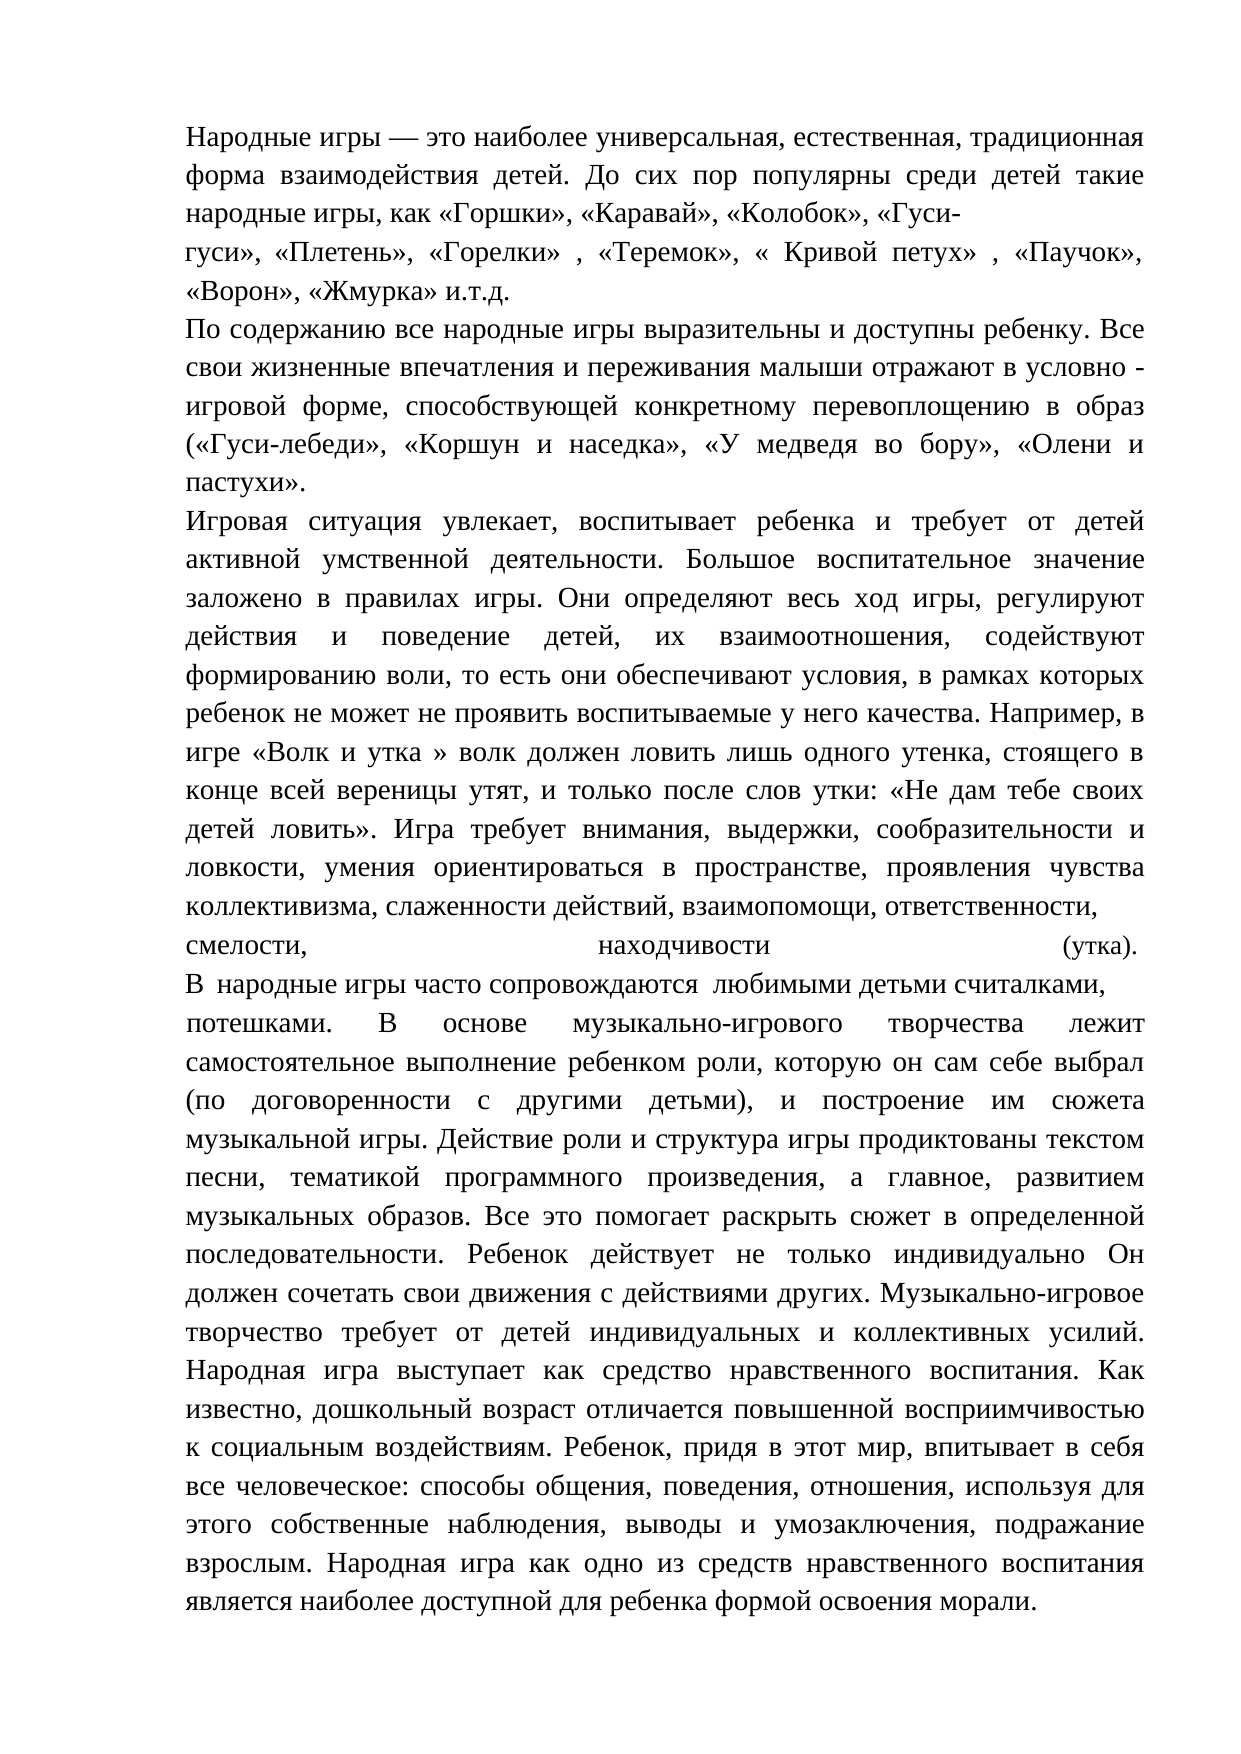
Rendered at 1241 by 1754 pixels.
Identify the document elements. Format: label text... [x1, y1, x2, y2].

text Игровая ситуация увлекает, воспитывает ребенка и требует от детей активной умственной деятельности. Большое воспитательное значение заложено в правилах игры. Они определяют весь ход игры, регулируют действия и поведение детей, их взаимоотношения, содействуют формированию воли, то есть они обеспечивают условия, в рамках которых ребенок не может не проявить воспитываемые у него качества. Например, в игре «Волк и утка » волк должен ловить лишь одного утенка, стоящего в конце всей вереницы утят, и только после слов утки: «Не дам тебе своих детей ловить». Игра требует внимания, выдержки, сообразительности и ловкости, умения ориентироваться в пространстве, проявления чувства коллективизма, слаженности действий, взаимопомощи, ответственности, [185, 503, 1146, 922]
text Народные игры — это наиболее универсальная, естественная, традиционная форма взаимодействия детей. До сих пор популярны среди детей такие народные игры, как «Горшки», «Каравай», «Колобок», «Гуси- [185, 119, 1146, 229]
list народные игры часто сопровождаются любимыми детьми считалками, [184, 966, 1146, 1000]
text смелости, находчивости (утка). [185, 927, 1146, 961]
text По содержанию все народные игры выразительны и доступны ребенку. Все свои жизненные впечатления и переживания малыши отражают в условно - игровой форме, способствующей конкретному перевоплощению в образ («Гуси-лебеди», «Коршун и наседка», «У медведя во бору», «Олени и пастухи». [185, 311, 1146, 498]
text потешками. В основе музыкально-игрового творчества лежит самостоятельное выполнение ребенком роли, которую он сам себе выбрал (по договоренности с другими детьми), и построение им сюжета музыкальной игры. Действие роли и структура игры продиктованы текстом песни, тематикой программного произведения, а главное, развитием музыкальных образов. Все это помогает раскрыть сюжет в определенной последовательности. Ребенок действует не только индивидуально Он должен сочетать свои движения с действиями других. Музыкально-игровое творчество требует от детей индивидуальных и коллективных усилий. Народная игра выступает как средство нравственного воспитания. Как известно, дошкольный возраст отличается повышенной восприимчивостью к социальным воздействиям. Ребенок, придя в этот мир, впитывает в себя все человеческое: способы общения, поведения, отношения, используя для этого собственные наблюдения, выводы и умозаключения, подражание взрослым. Народная игра как одно из средств нравственного воспитания является наиболее доступной для ребенка формой освоения морали. [185, 1005, 1146, 1617]
text гуси», «Плетень», «Горелки» , «Теремок», « Кривой петух» , «Паучок», «Ворон», «Жмурка» и.т.д. [184, 234, 1143, 306]
